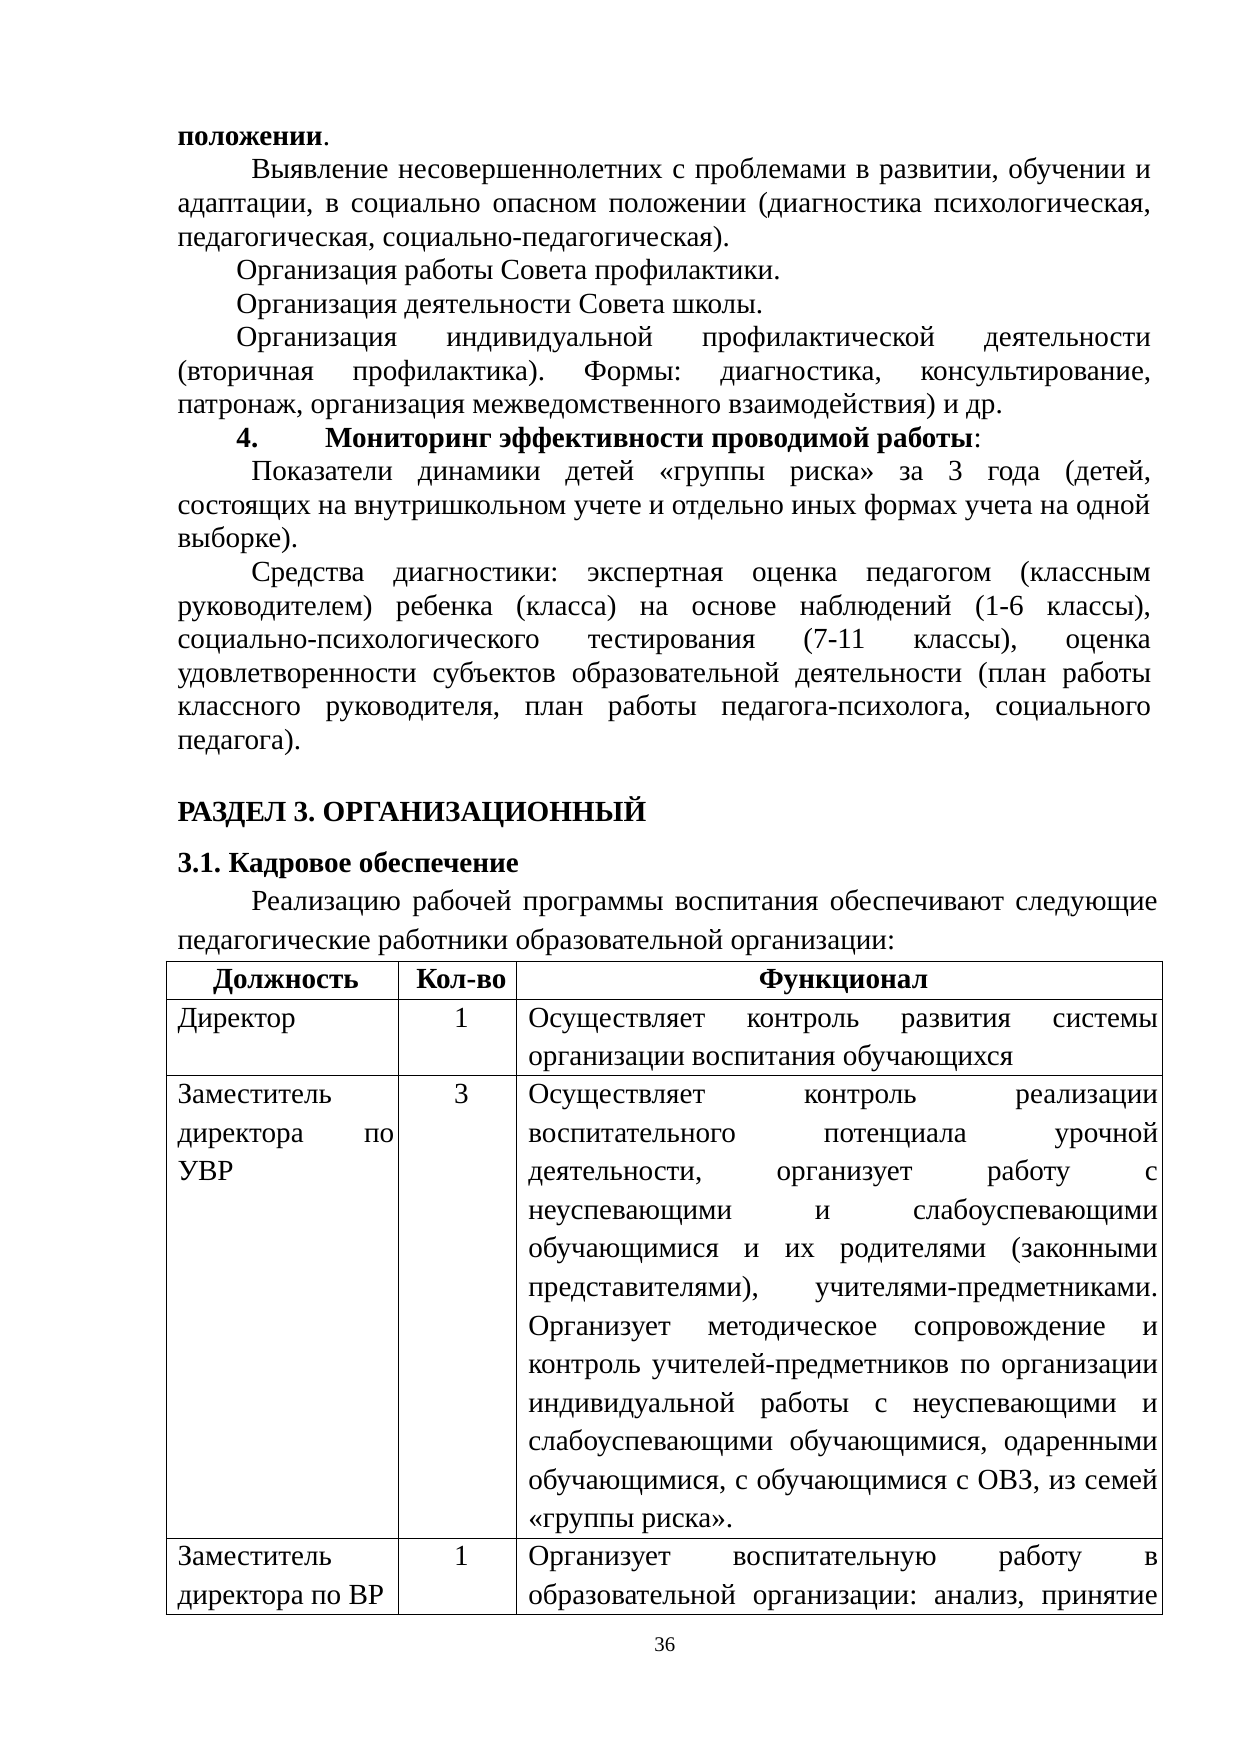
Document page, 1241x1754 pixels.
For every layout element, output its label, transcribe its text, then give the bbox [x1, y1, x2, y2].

table_cell Осуществляет контроль реализации воспитательного потенциала урочной деятельности, организует работу с неуспевающими и слабоуспевающими обучающимися и их родителями (законными представителями), учителями-предметниками. Организует методическое сопровождение и контроль учителей-предметников по организации индивидуальной работы с неуспевающими и слабоуспевающими обучающимися, одаренными обучающимися, с обучающимися с ОВЗ, из семей «группы риска». [517, 1076, 1162, 1537]
list Организация работы Совета профилактики. [177, 252, 1152, 286]
list Организация индивидуальной профилактической деятельности (вторичная профилактика). Формы: диагностика, консультирование, патронаж, организация межведомственного взаимодействия) и др. [177, 319, 1152, 420]
text Реализацию рабочей программы воспитания обеспечивают следующие педагогические работники образовательной организации: [177, 883, 1158, 956]
table_cell Заместитель директора по УВР [167, 1076, 398, 1537]
text 3.1. Кадровое обеспечение [177, 845, 1158, 878]
table_header Кол-во [399, 962, 516, 999]
table_header Функционал [517, 962, 1162, 999]
table_cell Осуществляет контроль развития системы организации воспитания обучающихся [517, 1000, 1162, 1075]
table_cell 1 [399, 1000, 516, 1075]
table_cell 3 [399, 1076, 516, 1537]
list Организация деятельности Совета школы. [177, 286, 1152, 319]
table_header Должность [167, 962, 398, 999]
list Выявление несовершеннолетних с проблемами в развитии, обучении и адаптации, в социально опасном положении (диагностика психологическая, педагогическая, социально-педагогическая). [177, 152, 1152, 252]
text Средства диагностики: экспертная оценка педагогом (классным руководителем) ребенка (класса) на основе наблюдений (1-6 классы), социально-психологического тестирования (7-11 классы), оценка удовлетворенности субъектов образовательной деятельности (план работы классного руководителя, план работы педагога-психолога, социального педагога). [177, 554, 1152, 755]
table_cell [167, 1539, 398, 1614]
list Мониторинг эффективности проводимой работы: [177, 420, 1152, 453]
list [177, 118, 1152, 152]
table_cell Директор [167, 1000, 398, 1075]
table_cell 1 [399, 1539, 516, 1614]
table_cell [517, 1539, 1162, 1614]
text Показатели динамики детей «группы риска» за 3 года (детей, состоящих на внутришкольном учете и отдельно иных формах учета на одной выборке). [177, 453, 1152, 554]
text РАЗДЕЛ 3. ОРГАНИЗАЦИОННЫЙ [177, 794, 1154, 827]
